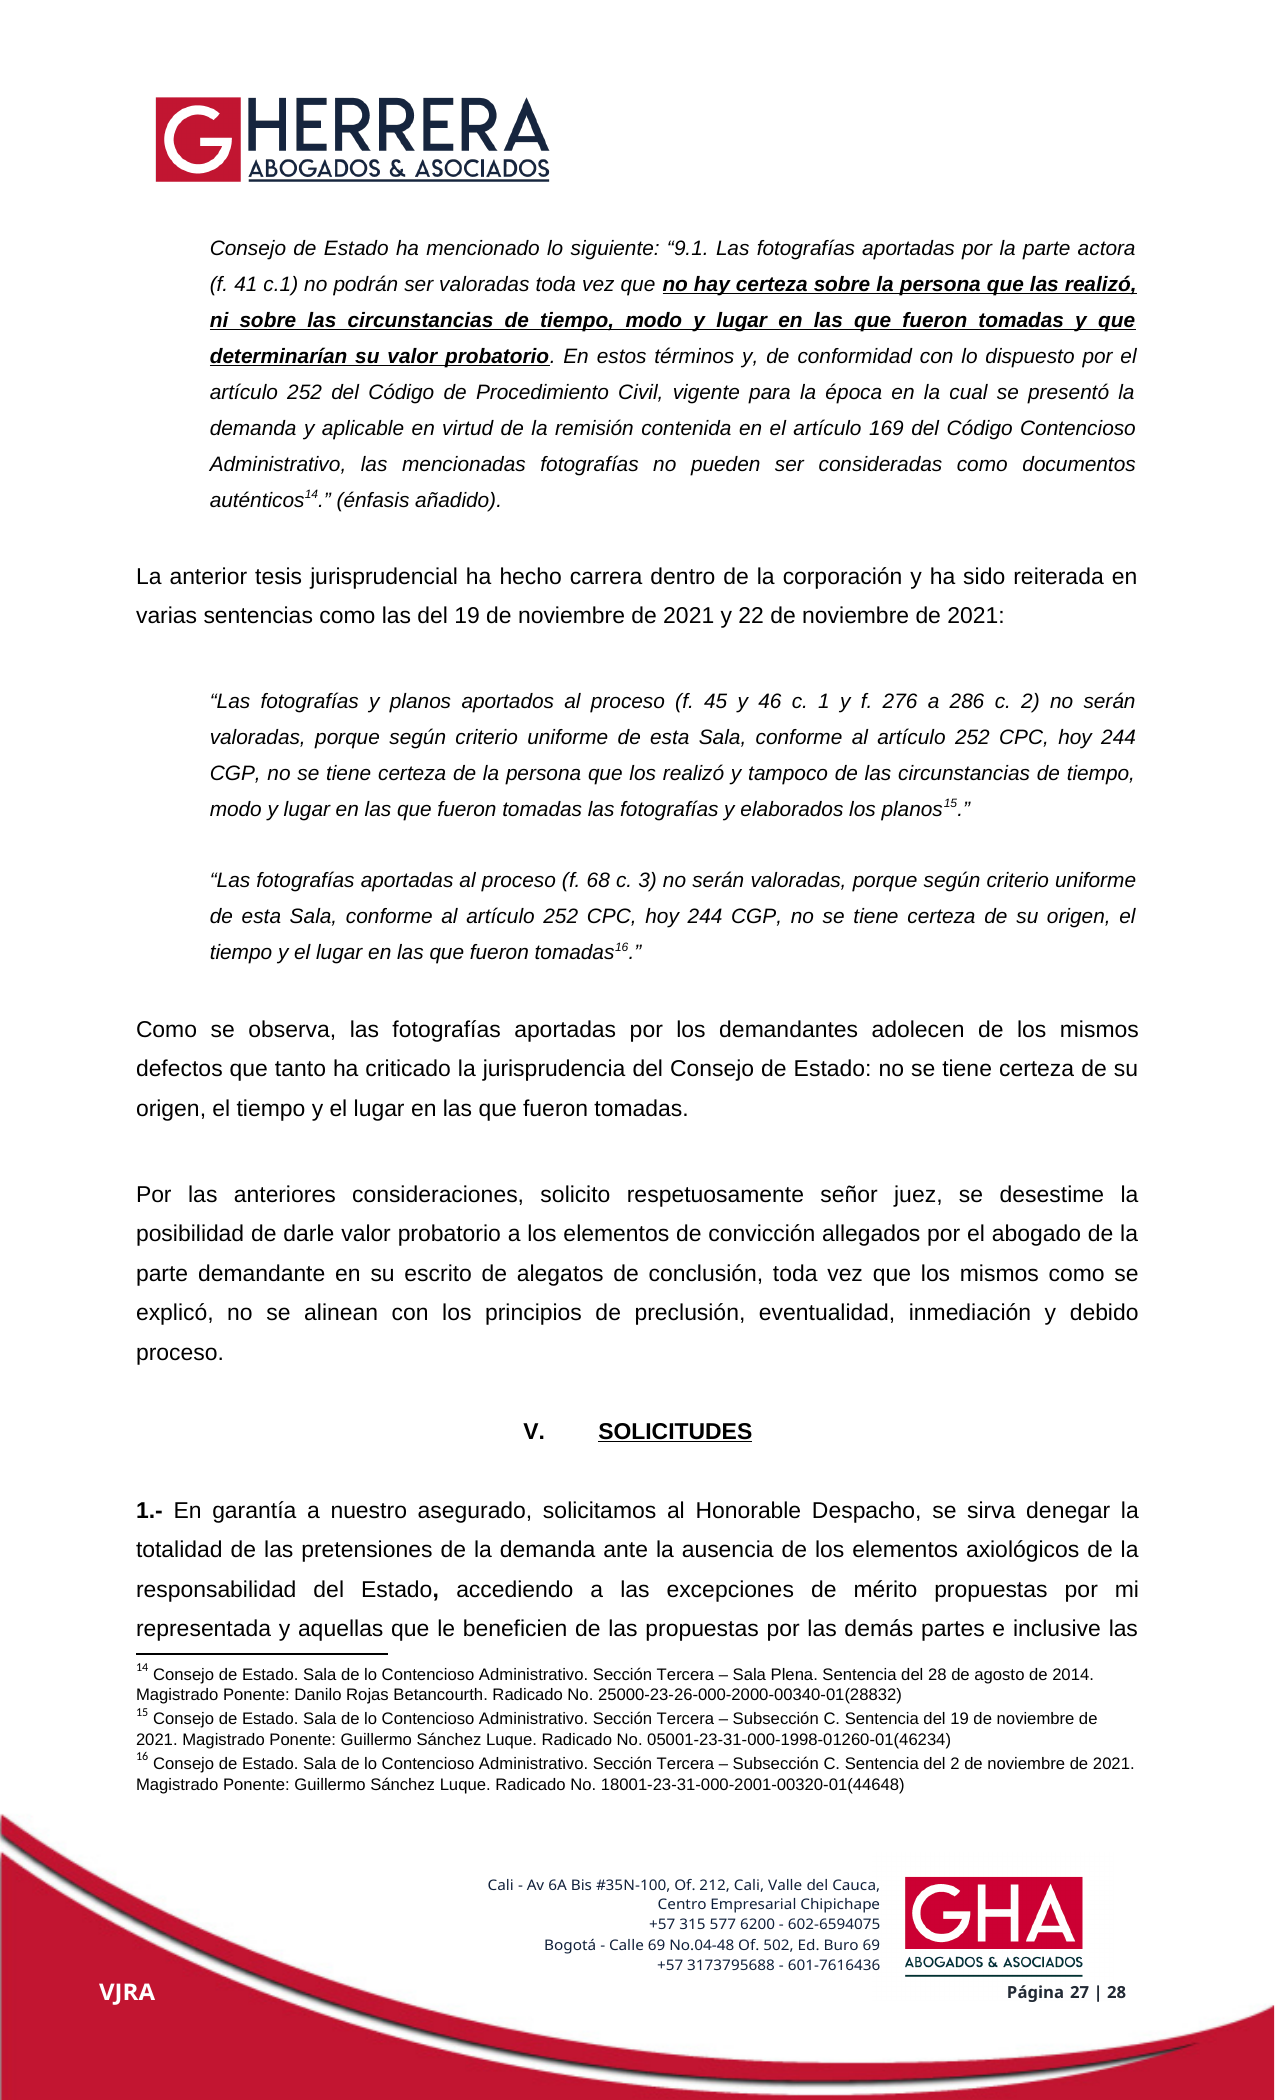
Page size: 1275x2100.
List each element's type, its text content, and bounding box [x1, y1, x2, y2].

text “Las fotografías y planos aportados al proceso (f. 45 y 46 c. 1 y f. 276 a 286 c. 2) no serán valoradas, porque según criterio uniforme de esta Sala, conforme al artículo 252 CPC, hoy 244 CGP, no se tiene certeza de la persona que los realizó y tampoco de las circunstancias de tiempo, modo y lugar en las que fueron tomadas las fotografías y elaborados los planos.” [209, 689, 1139, 820]
picture [135, 73, 569, 205]
list SOLICITUDES [136, 1418, 1139, 1444]
text “Las fotografías aportadas al proceso (f. 68 c. 3) no serán valoradas, porque según criterio uniforme de esta Sala, conforme al artículo 252 CPC, hoy 244 CGP, no se tiene certeza de su origen, el tiempo y el lugar en las que fueron tomadas.” [209, 868, 1139, 964]
text Como se observa, las fotografías aportadas por los demandantes adolecen de los mismos defectos que tanto ha criticado la jurisprudencia del Consejo de Estado: no se tiene certeza de su origen, el tiempo y el lugar en las que fueron tomadas. [136, 1016, 1139, 1121]
text La anterior tesis jurisprudencial ha hecho carrera dentro de la corporación y ha sido reiterada en varias sentencias como las del 19 de noviembre de 2021 y 22 de noviembre de 2021: [136, 563, 1139, 629]
picture [0, 1801, 1275, 2100]
text Por las anteriores consideraciones, solicito respetuosamente señor juez, se desestime la posibilidad de darle valor probatorio a los elementos de convicción allegados por el abogado de la parte demandante en su escrito de alegatos de conclusión, toda vez que los mismos como se explicó, no se alinean con los principios de preclusión, eventualidad, inmediación y debido proceso. [136, 1181, 1139, 1365]
